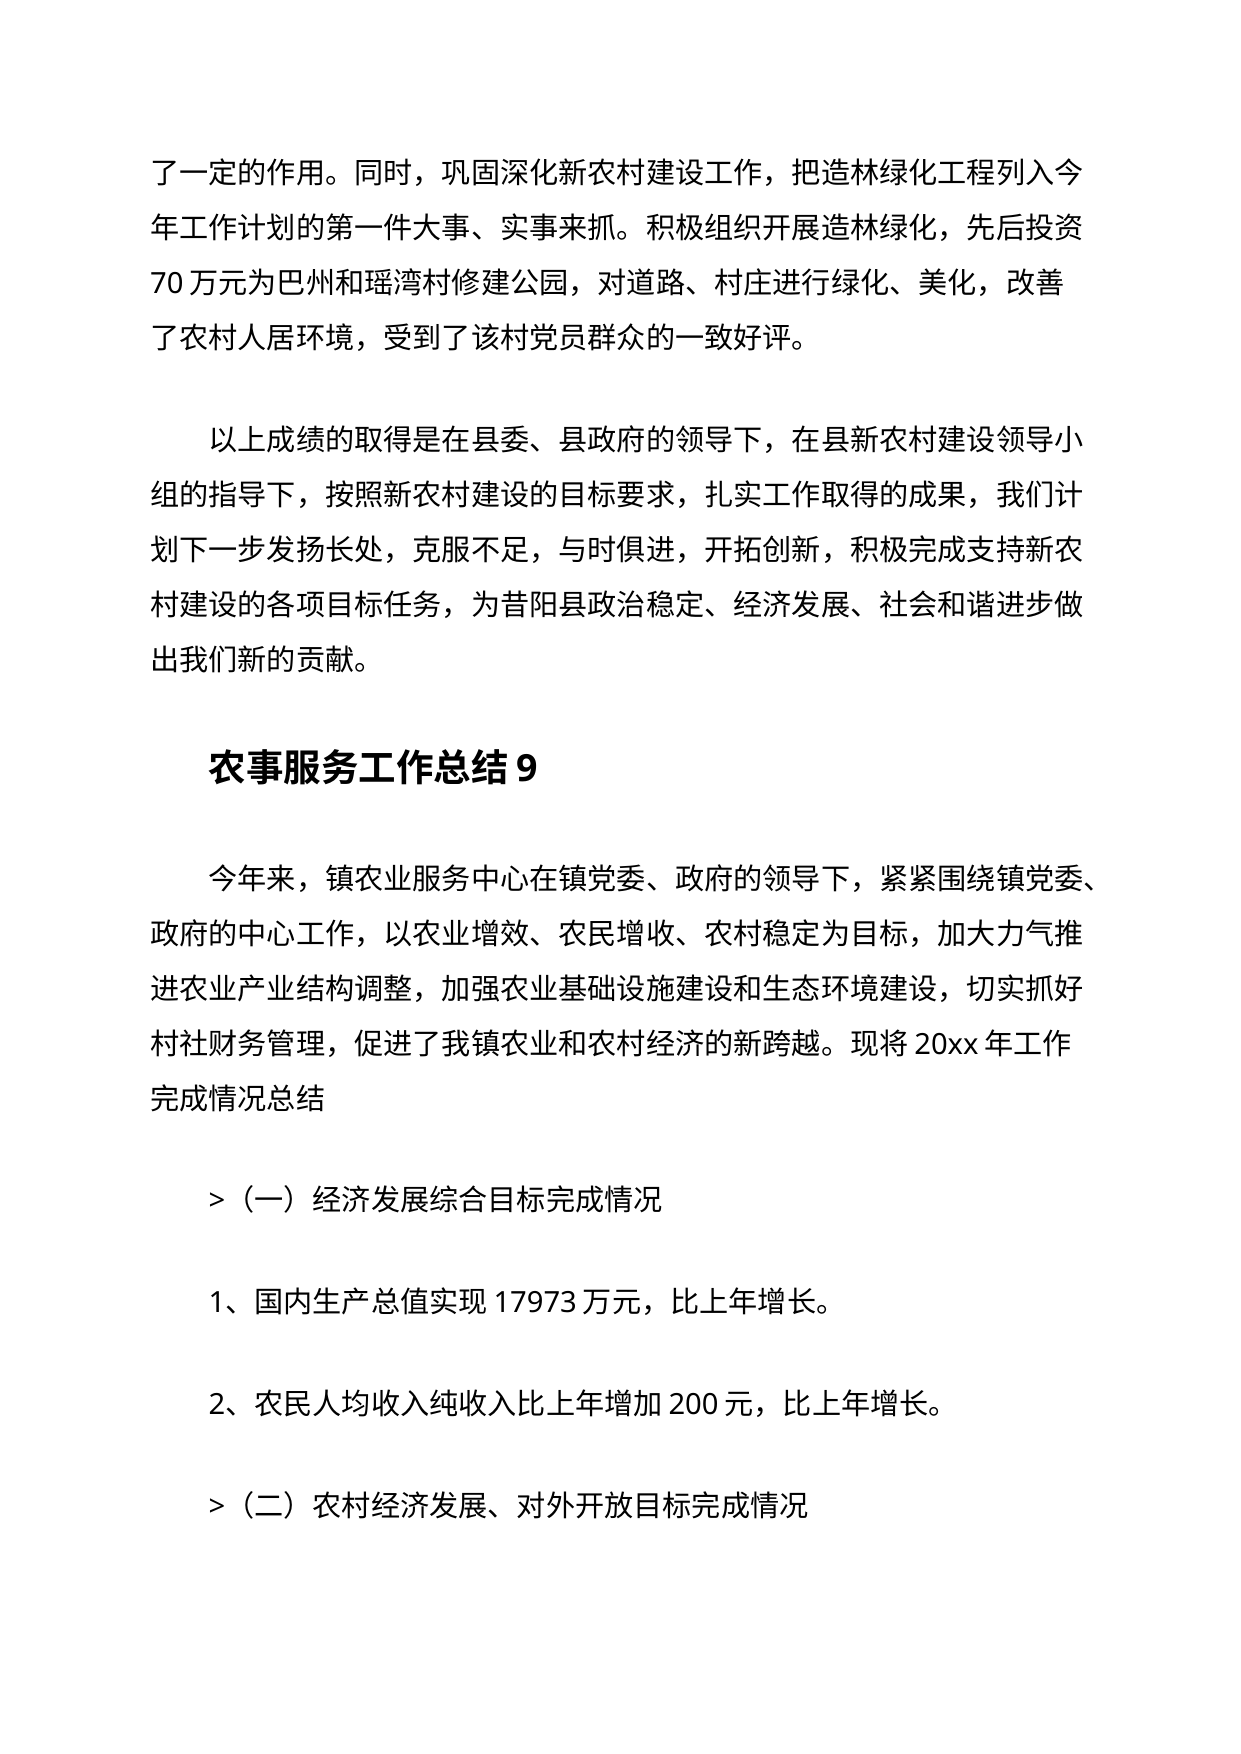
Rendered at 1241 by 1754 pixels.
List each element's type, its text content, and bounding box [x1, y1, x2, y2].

text >（一）经济发展综合目标完成情况 [150, 1177, 1090, 1219]
text >（二）农村经济发展、对外开放目标完成情况 [150, 1483, 1090, 1525]
text 2、农民人均收入纯收入比上年增加200元，比上年增长。 [150, 1381, 1090, 1423]
text 以上成绩的取得是在县委、县政府的领导下，在县新农村建设领导小组的指导下，按照新农村建设的目标要求，扎实工作取得的成果，我们计划下一步发扬长处，克服不足，与时俱进，开拓创新，积极完成支持新农村建设的各项目标任务，为昔阳县政治稳定、经济发展、社会和谐进步做出我们新的贡献。 [150, 417, 1090, 678]
text 农事服务工作总结9 [150, 738, 1090, 792]
text 1、国内生产总值实现17973万元，比上年增长。 [150, 1279, 1090, 1321]
text 今年来，镇农业服务中心在镇党委、政府的领导下，紧紧围绕镇党委、政府的中心工作，以农业增效、农民增收、农村稳定为目标，加大力气推进农业产业结构调整，加强农业基础设施建设和生态环境建设，切实抓好村社财务管理，促进了我镇农业和农村经济的新跨越。现将20xx年工作完成情况总结 [150, 856, 1090, 1117]
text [150, 150, 1090, 357]
